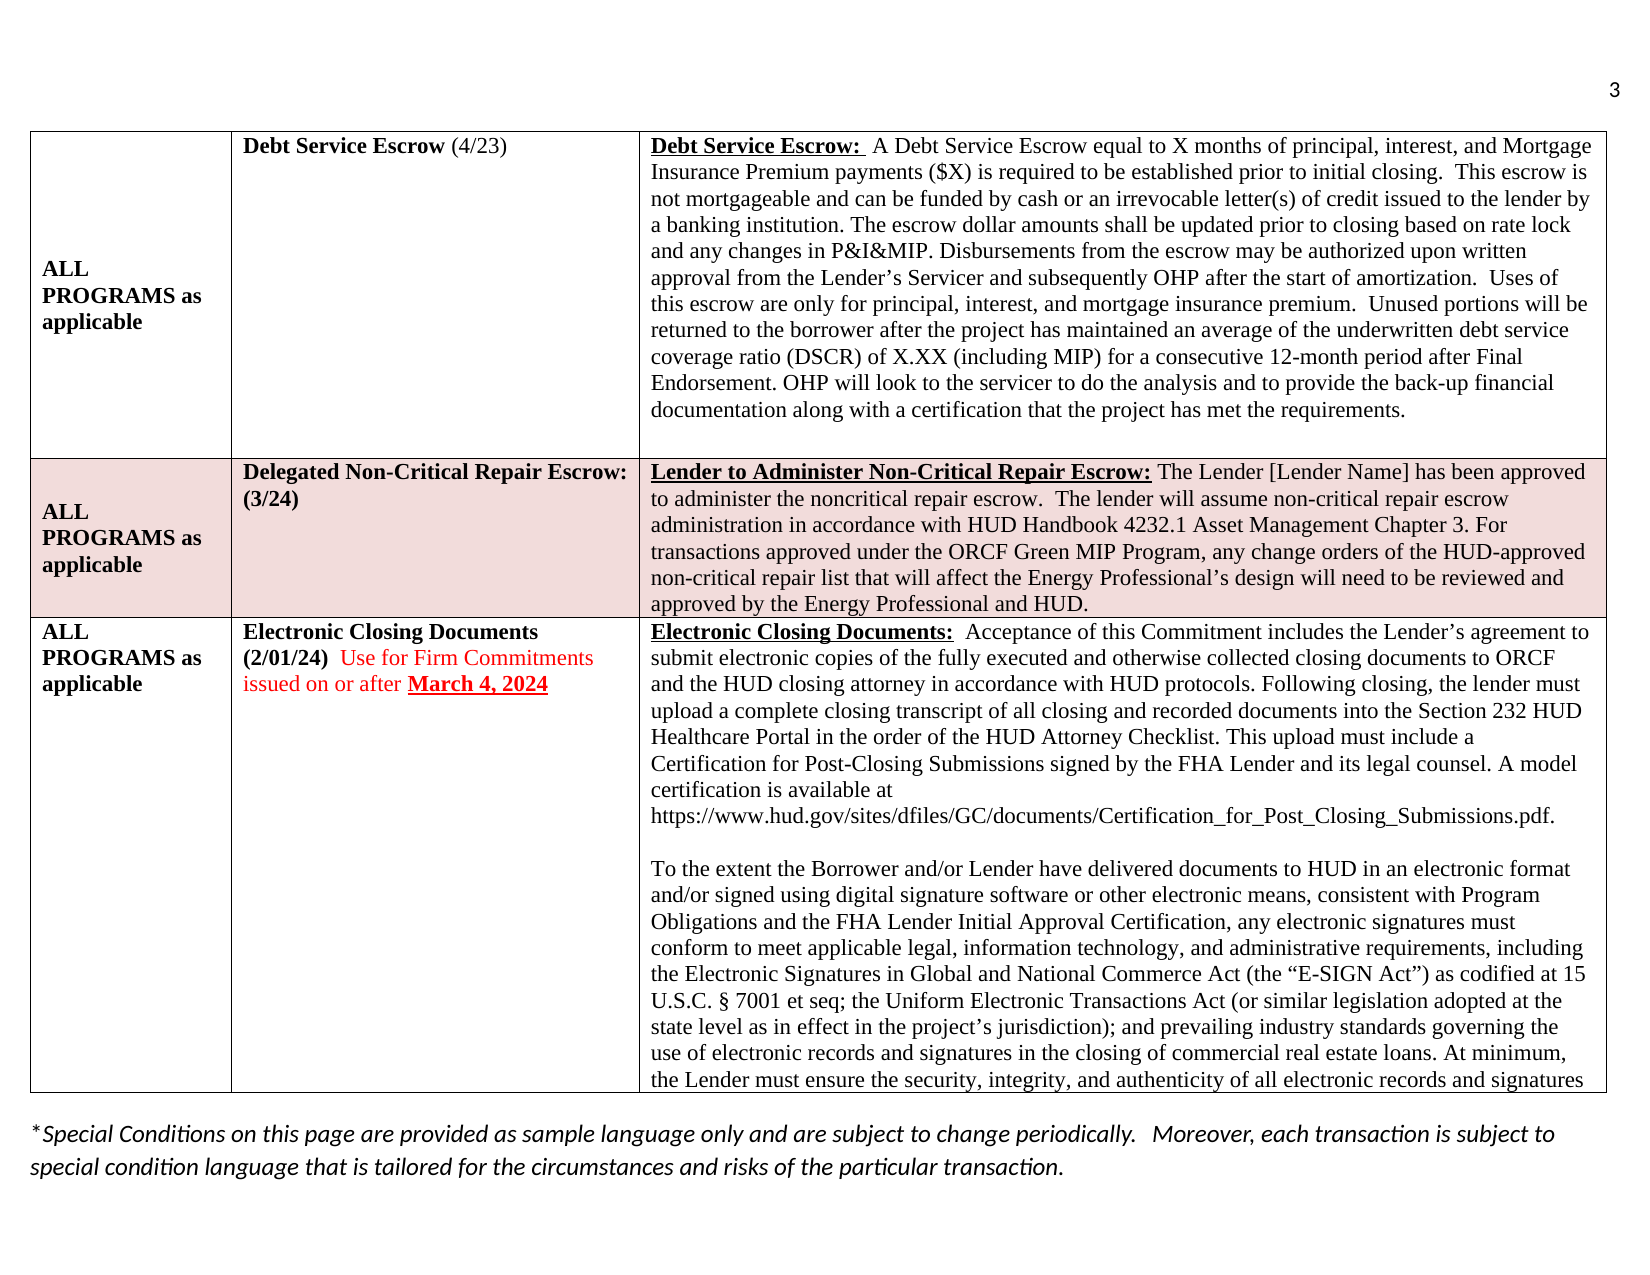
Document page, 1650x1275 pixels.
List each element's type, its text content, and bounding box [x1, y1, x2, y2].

table_cell Debt Service Escrow: A Debt Service Escrow equal to X months of principal, interest, and Mortgage Insurance Premium payments ($X) is required to be established prior to initial closing. This escrow is not mortgageable and can be funded by cash or an irrevocable letter(s) of credit issued to the lender by a banking institution. The escrow dollar amounts shall be updated prior to closing based on rate lock and any changes in P&I&MIP. Disbursements from the escrow may be authorized upon written approval from the Lender’s Servicer and subsequently OHP after the start of amortization. Uses of this escrow are only for principal, interest, and mortgage insurance premium. Unused portions will be returned to the borrower after the project has maintained an average of the underwritten debt service coverage ratio (DSCR) of X.XX (including MIP) for a consecutive 12-month period after Final Endorsement. OHP will look to the servicer to do the analysis and to provide the back-up financial documentation along with a certification that the project has met the requirements. [640, 132, 1606, 458]
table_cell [31, 618, 231, 1092]
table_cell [640, 618, 1606, 1092]
table_cell Lender to Administer Non-Critical Repair Escrow: The Lender [Lender Name] has been approved to administer the noncritical repair escrow. The lender will assume non-critical repair escrow administration in accordance with HUD Handbook 4232.1 Asset Management Chapter 3. For transactions approved under the ORCF Green MIP Program, any change orders of the HUD-approved non-critical repair list that will affect the Energy Professional’s design will need to be reviewed and approved by the Energy Professional and HUD. [640, 459, 1606, 617]
table_cell Delegated Non-Critical Repair Escrow: (3/24) [232, 459, 639, 617]
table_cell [232, 618, 639, 1092]
table_cell ALL PROGRAMS as applicable [31, 132, 231, 458]
table_cell Debt Service Escrow (4/23) [232, 132, 639, 458]
table_cell ALL PROGRAMS as applicable [31, 459, 231, 617]
